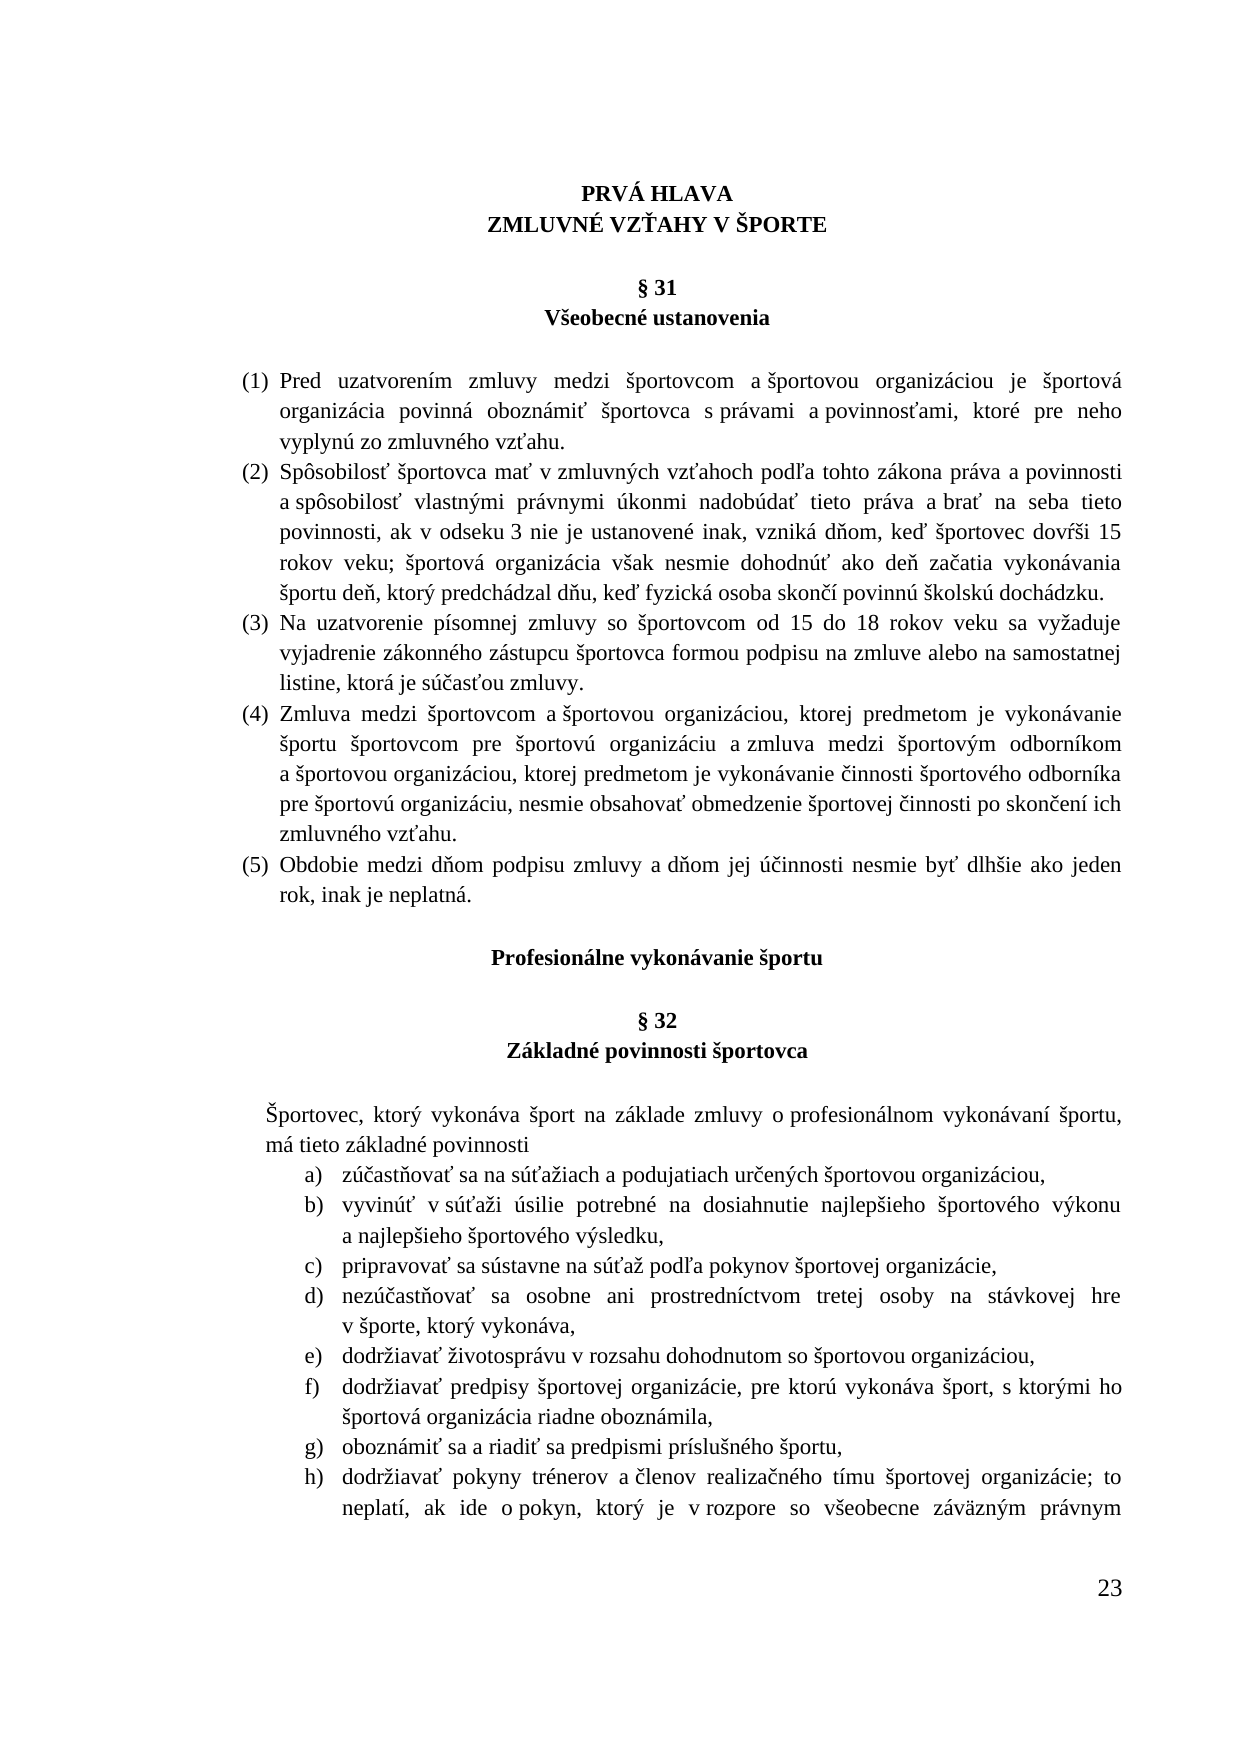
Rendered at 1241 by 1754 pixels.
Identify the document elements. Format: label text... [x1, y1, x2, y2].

text Všeobecné ustanovenia [192, 304, 1122, 331]
text Športovec, ktorý vykonáva šport na základe zmluvy o profesionálnom vykonávaní športu, má tieto základné povinnosti [265, 1101, 1122, 1157]
subtitle Základné povinnosti športovca [192, 1038, 1122, 1064]
subtitle § 31 [192, 274, 1122, 300]
subtitle ZMLUVNÉ VZŤAHY V ŠPORTE [192, 211, 1122, 237]
list vyvinúť v súťaži úsilie potrebné na dosiahnutie najlepšieho športového výkonu a najlepšieho športového výsledku, [304, 1191, 1122, 1248]
list nezúčastňovať sa osobne ani prostredníctvom tretej osoby na stávkovej hre v športe, ktorý vykonáva, [304, 1282, 1122, 1339]
list zúčastňovať sa na súťažiach a podujatiach určených športovou organizáciou, [304, 1161, 1122, 1188]
list Spôsobilosť športovca mať v zmluvných vzťahoch podľa tohto zákona práva a povinnosti a spôsobilosť vlastnými právnymi úkonmi nadobúdať tieto práva a brať na seba tieto povinnosti, ak v odseku 3 nie je ustanovené inak, vzniká dňom, keď športovec dovŕši 15 rokov veku; športová organizácia však nesmie dohodnúť ako deň začatia vykonávania športu deň, ktorý predchádzal dňu, keď fyzická osoba skončí povinnú školskú dochádzku. [242, 458, 1122, 605]
list pripravovať sa sústavne na súťaž podľa pokynov športovej organizácie, [304, 1252, 1122, 1278]
list Pred uzatvorením zmluvy medzi športovcom a športovou organizáciou je športová organizácia povinná oboznámiť športovca s právami a povinnosťami, ktoré pre neho vyplynú zo zmluvného vzťahu. [242, 367, 1122, 454]
subtitle Profesionálne vykonávanie športu [192, 944, 1122, 971]
subtitle PRVÁ HLAVA [192, 181, 1122, 207]
list oboznámiť sa a riadiť sa predpismi príslušného športu, [304, 1433, 1122, 1459]
list dodržiavať životosprávu v rozsahu dohodnutom so športovou organizáciou, [304, 1342, 1122, 1369]
subtitle § 32 [192, 1007, 1122, 1034]
list Obdobie medzi dňom podpisu zmluvy a dňom jej účinnosti nesmie byť dlhšie ako jeden rok, inak je neplatná. [242, 851, 1122, 907]
list Zmluva medzi športovcom a športovou organizáciou, ktorej predmetom je vykonávanie športu športovcom pre športovú organizáciu a zmluva medzi športovým odborníkom a športovou organizáciou, ktorej predmetom je vykonávanie činnosti športového odborníka pre športovú organizáciu, nesmie obsahovať obmedzenie športovej činnosti po skončení ich zmluvného vzťahu. [242, 700, 1122, 847]
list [304, 1463, 1122, 1520]
list Na uzatvorenie písomnej zmluvy so športovcom od 15 do 18 rokov veku sa vyžaduje vyjadrenie zákonného zástupcu športovca formou podpisu na zmluve alebo na samostatnej listine, ktorá je súčasťou zmluvy. [242, 609, 1122, 696]
list dodržiavať predpisy športovej organizácie, pre ktorú vykonáva šport, s ktorými ho športová organizácia riadne oboznámila, [304, 1373, 1122, 1429]
